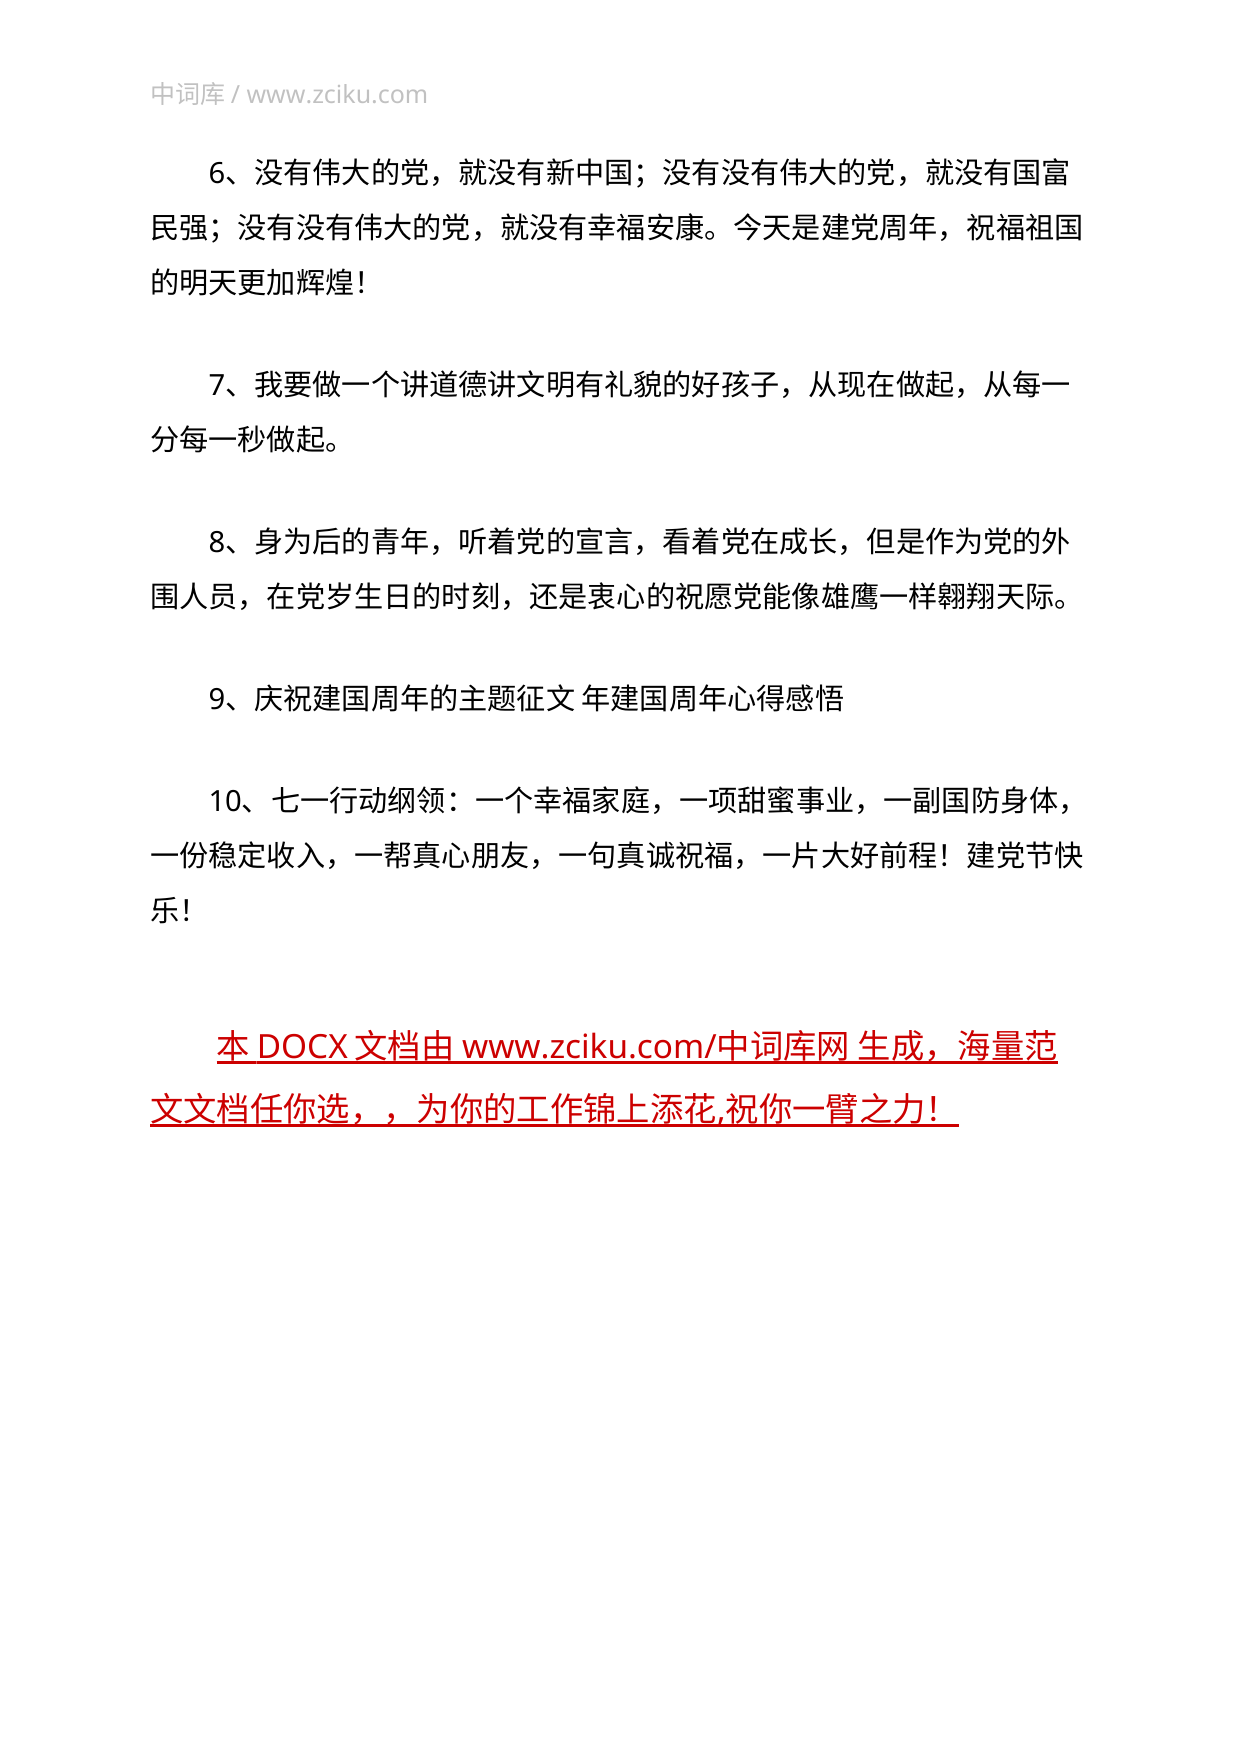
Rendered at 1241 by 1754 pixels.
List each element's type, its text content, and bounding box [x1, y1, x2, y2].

text 6、没有伟大的党，就没有新中国；没有没有伟大的党，就没有国富民强；没有没有伟大的党，就没有幸福安康。今天是建党周年，祝福祖国的明天更加辉煌！ [150, 150, 1090, 302]
text 9、庆祝建国周年的主题征文 年建国周年心得感悟 [150, 675, 1090, 718]
text 7、我要做一个讲道德讲文明有礼貌的好孩子，从现在做起，从每一分每一秒做起。 [150, 362, 1090, 459]
text 10、七一行动纲领：一个幸福家庭，一项甜蜜事业，一副国防身体，一份稳定收入，一帮真心朋友，一句真诚祝福，一片大好前程！建党节快乐！ [150, 777, 1090, 929]
text 8、身为后的青年，听着党的宣言，看着党在成长，但是作为党的外围人员，在党岁生日的时刻，还是衷心的祝愿党能像雄鹰一样翱翔天际。 [150, 518, 1090, 616]
text 本DOCX文档由 www.zciku.com/中词库网 生成，海量范文文档任你选，，为你的工作锦上添花,祝你一臂之力！ [150, 1020, 1090, 1131]
